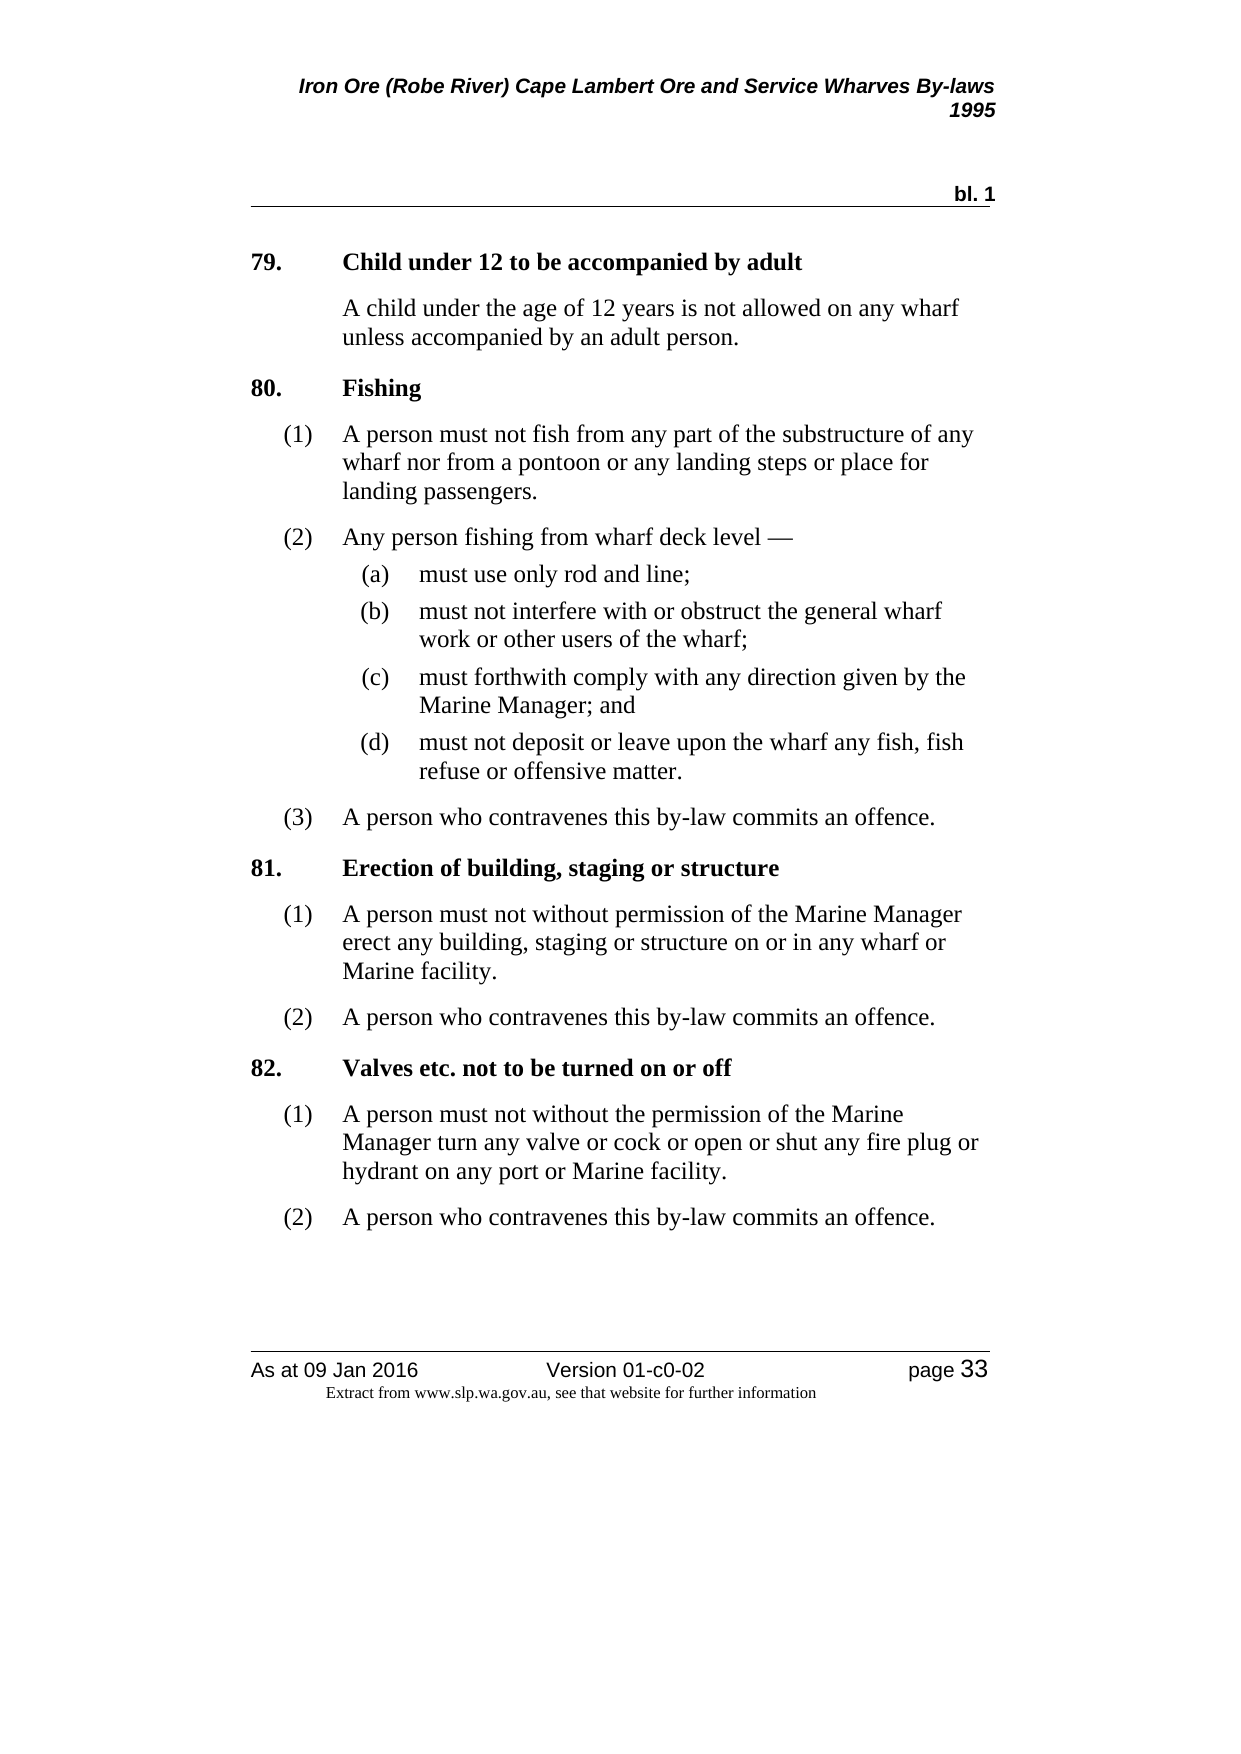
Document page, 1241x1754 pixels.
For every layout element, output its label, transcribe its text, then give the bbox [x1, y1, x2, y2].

text (a) must use only rod and line; [251, 559, 990, 587]
subtitle 80. Fishing [251, 373, 990, 402]
text (b) must not interfere with or obstruct the general wharf work or other users of the wharf; [251, 596, 990, 653]
subtitle 79. Child under 12 to be accompanied by adult [251, 247, 990, 276]
text (1) A person must not without permission of the Marine Manager erect any building, staging or structure on or in any wharf or Marine facility. [251, 899, 990, 985]
text (d) must not deposit or leave upon the wharf any fish, fish refuse or offensive matter. [251, 727, 990, 785]
text (1) A person must not without the permission of the Marine Manager turn any valve or cock or open or shut any fire plug or hydrant on any port or Marine facility. [251, 1099, 990, 1185]
text (3) A person who contravenes this by-law commits an offence. [251, 802, 990, 830]
text (1) A person must not fish from any part of the substructure of any wharf nor from a pontoon or any landing steps or place for landing passengers. [251, 419, 990, 505]
text A child under the age of 12 years is not allowed on any wharf unless accompanied by an adult person. [251, 293, 990, 350]
subtitle 81. Erection of building, staging or structure [251, 853, 990, 882]
subtitle 82. Valves etc. not to be turned on or off [251, 1053, 990, 1082]
text (2) A person who contravenes this by-law commits an offence. [251, 1202, 990, 1230]
text (2) A person who contravenes this by-law commits an offence. [251, 1002, 990, 1030]
text (2) Any person fishing from wharf deck level — [251, 522, 990, 550]
text (c) must forthwith comply with any direction given by the Marine Manager; and [251, 662, 990, 719]
